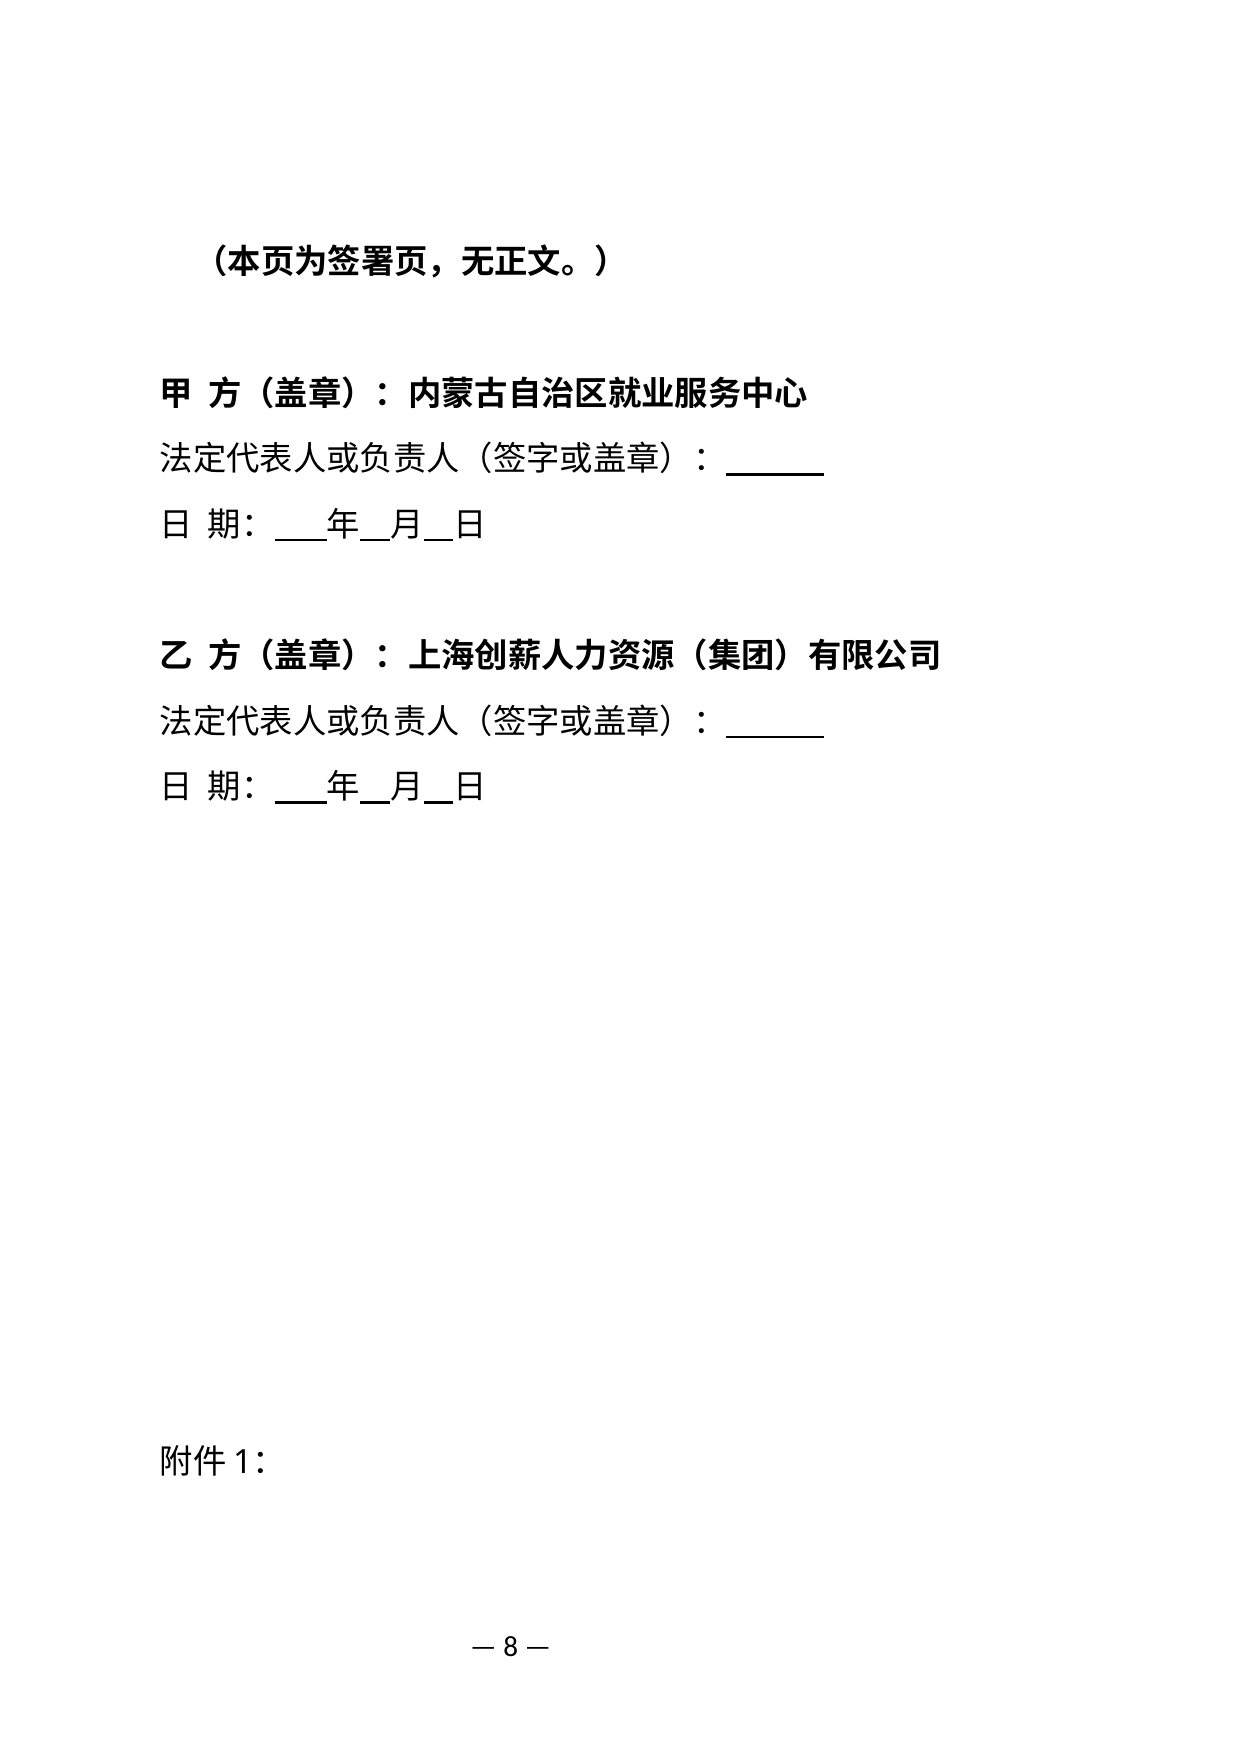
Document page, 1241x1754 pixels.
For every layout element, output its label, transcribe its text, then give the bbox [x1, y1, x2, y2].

text （本页为签署页，无正文。） [159, 227, 1081, 292]
text 日 期： 年 月 日 [159, 752, 1081, 817]
text 法定代表人或负责人（签字或盖章）： [159, 686, 1081, 752]
text 法定代表人或负责人（签字或盖章）： [159, 423, 1081, 489]
text 附件1： [159, 1427, 1081, 1492]
text 甲 方（盖章）：内蒙古自治区就业服务中心 [159, 358, 1081, 423]
text 日 期： 年 月 日 [159, 489, 1081, 555]
text 乙 方（盖章）：上海创薪人力资源（集团）有限公司 [159, 620, 1081, 686]
